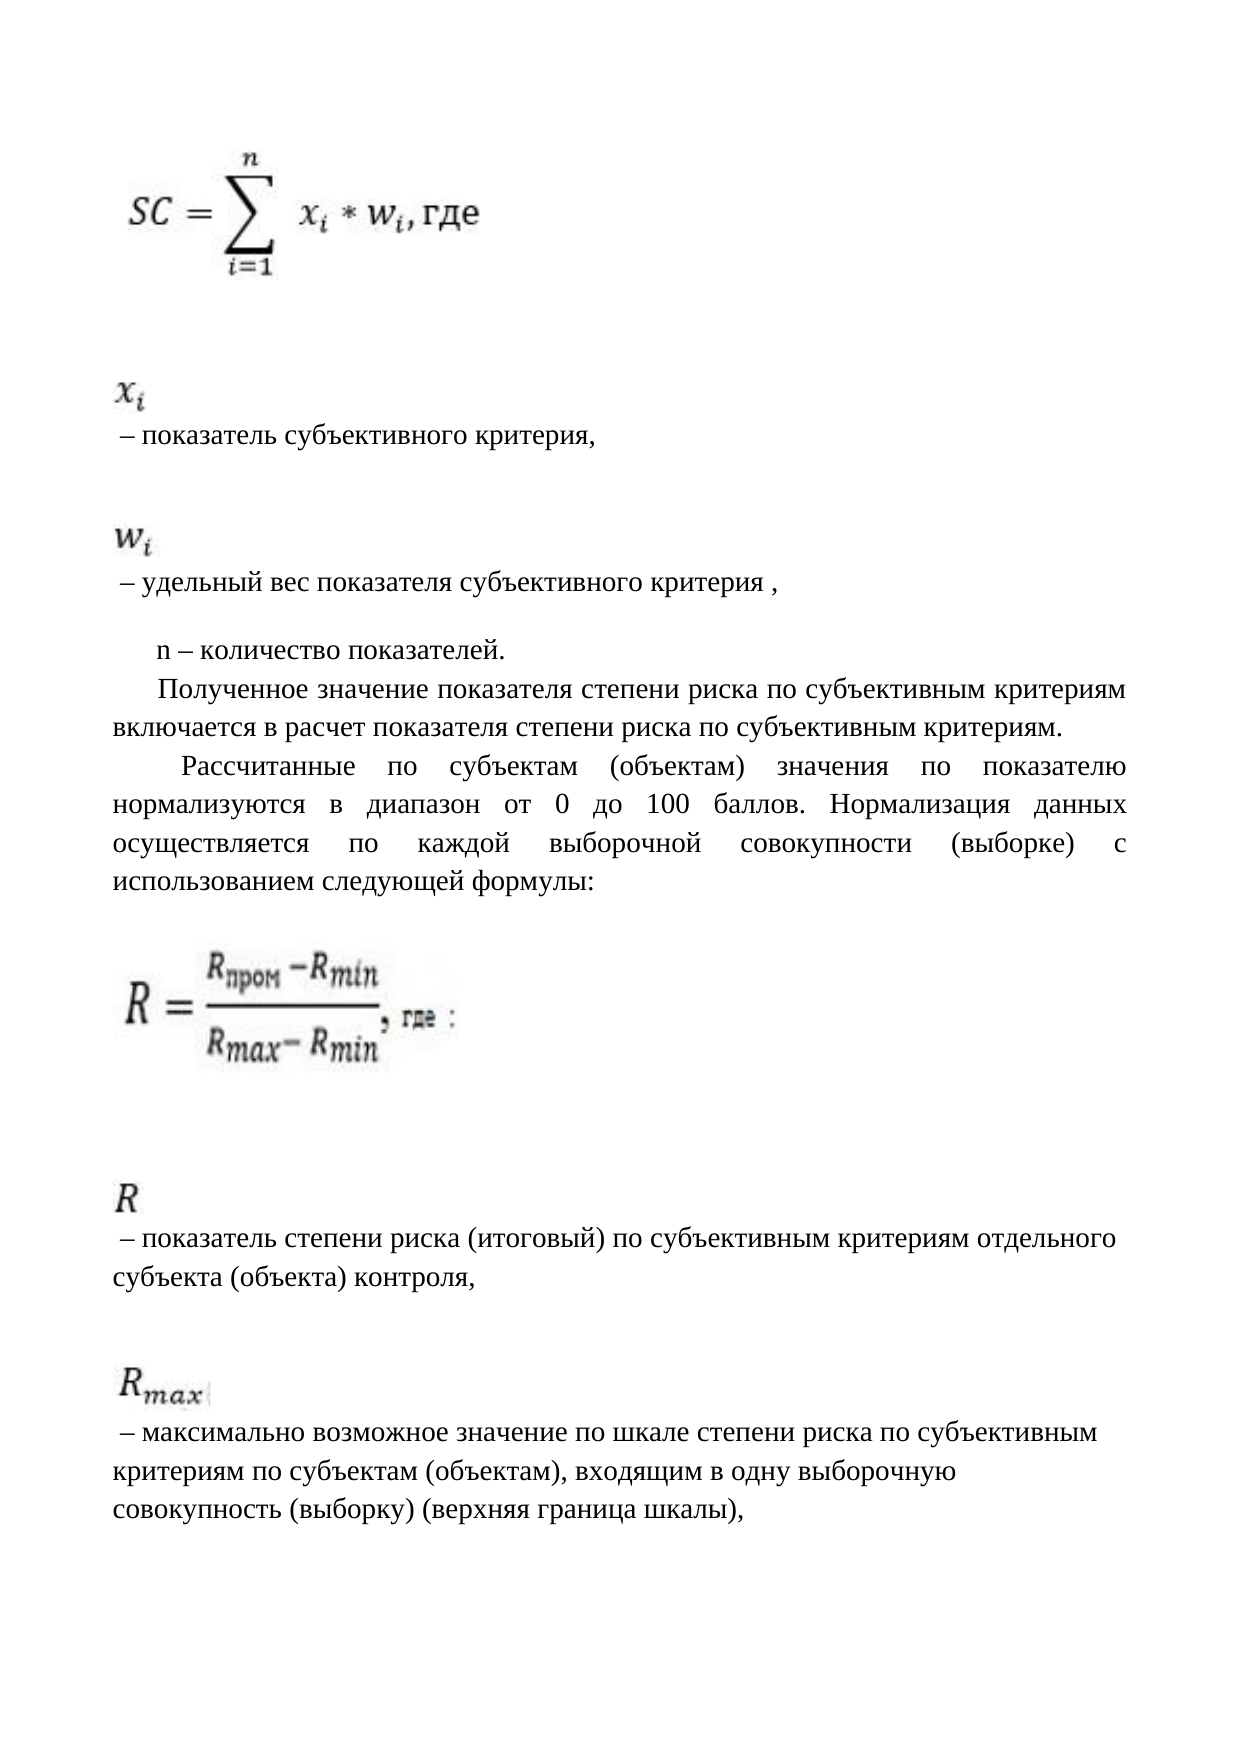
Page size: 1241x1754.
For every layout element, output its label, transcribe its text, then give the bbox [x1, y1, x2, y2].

text – удельный вес показателя субъективного критерия , [112, 564, 1128, 628]
picture [112, 1180, 144, 1217]
text Рассчитанные по субъектам (объектам) значения по показателю нормализуются в диапазон от 0 до 100 баллов. Нормализация данных осуществляется по каждой выборочной совокупности (выборке) с использованием следующей формулы: [112, 748, 1128, 897]
picture [112, 382, 150, 414]
text n – количество показателей. [112, 632, 1128, 666]
picture [112, 940, 459, 1078]
text – максимально возможное значение по шкале степени риска по субъективным критериям по субъектам (объектам), входящим в одну выборочную совокупность (выборку) (верхняя граница шкалы), [112, 1414, 1128, 1555]
picture [112, 1364, 211, 1411]
picture [112, 150, 490, 280]
text – показатель субъективного критерия, [112, 417, 1128, 481]
text Полученное значение показателя степени риска по субъективным критериям включается в расчет показателя степени риска по субъективным критериям. [112, 671, 1128, 743]
picture [112, 523, 161, 561]
text – показатель степени риска (итоговый) по субъективным критериям отдельного субъекта (объекта) контроля, [112, 1220, 1128, 1322]
